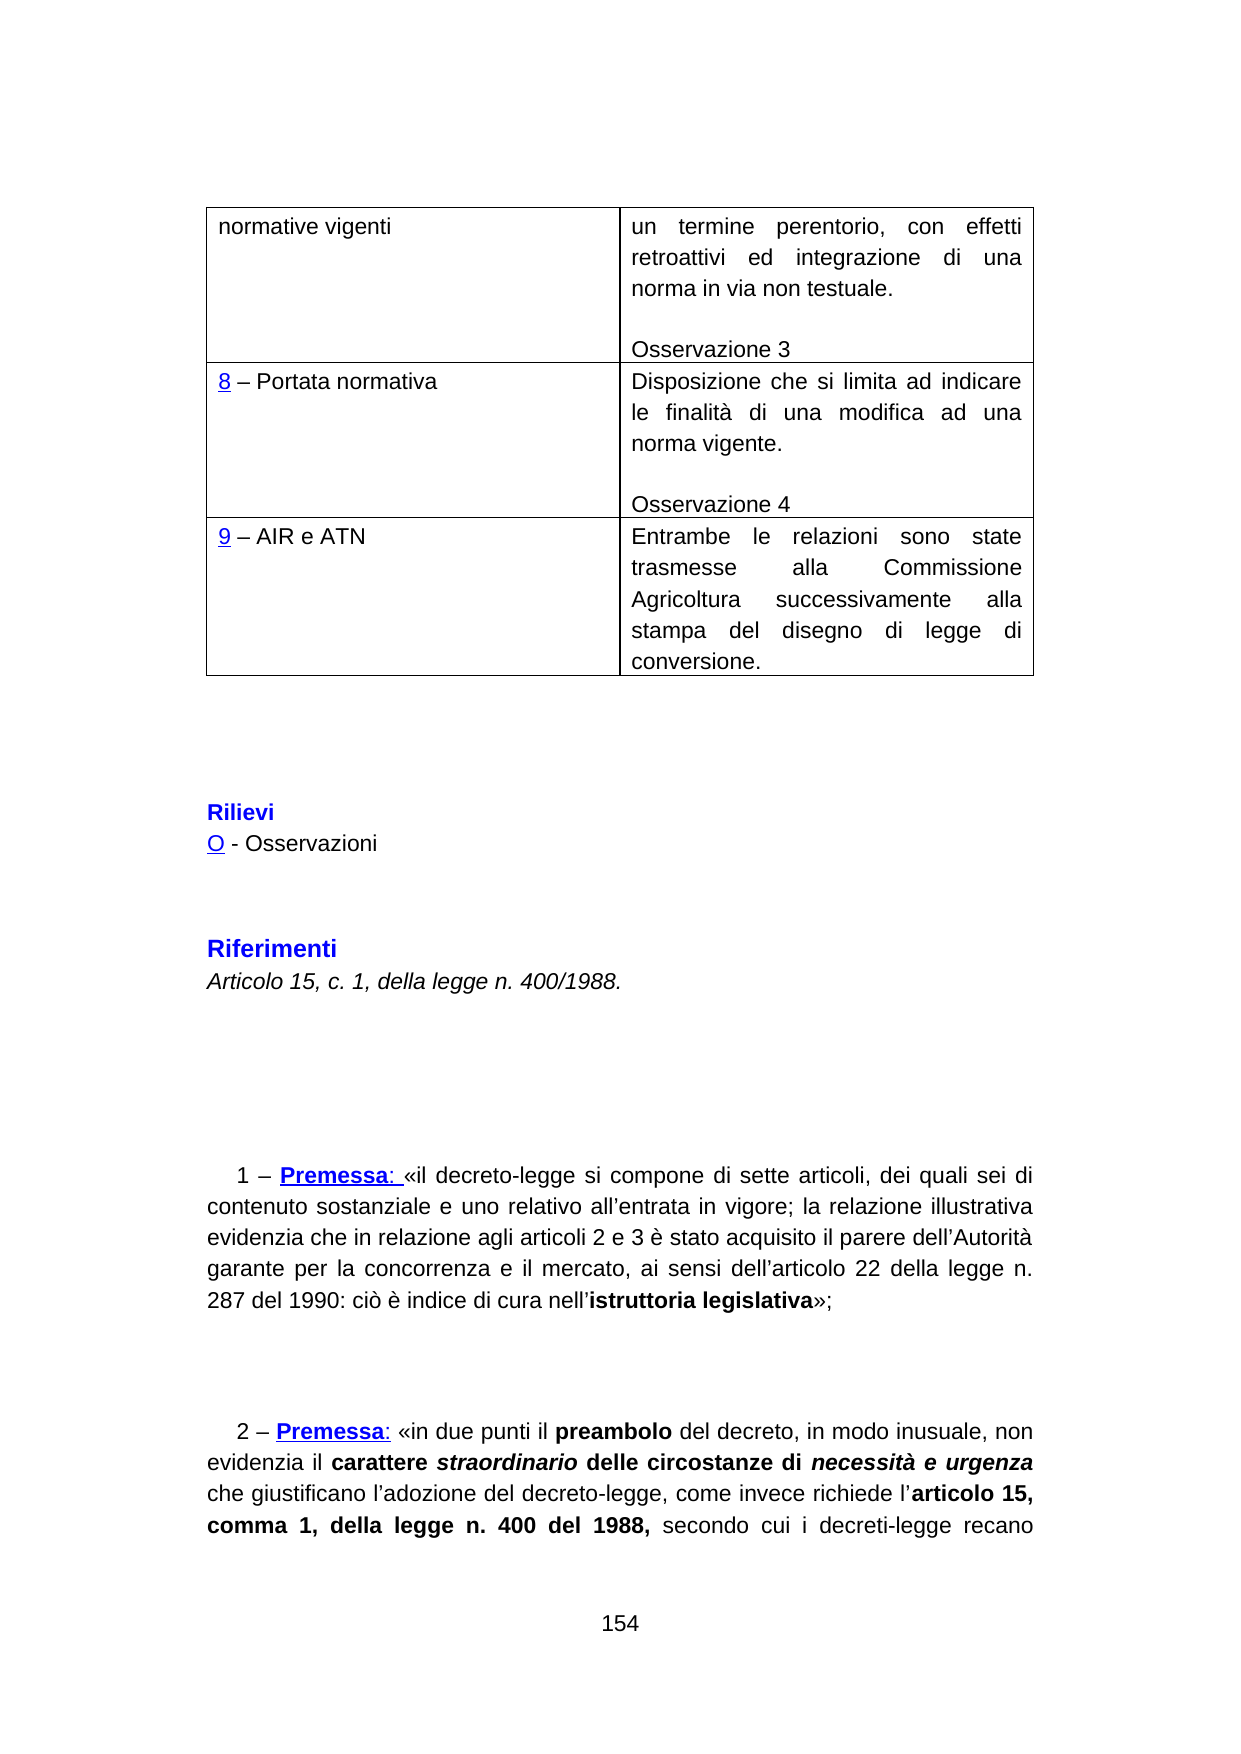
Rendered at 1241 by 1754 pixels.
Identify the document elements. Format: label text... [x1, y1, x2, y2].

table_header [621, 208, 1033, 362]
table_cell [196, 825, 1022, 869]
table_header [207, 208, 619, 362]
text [207, 1413, 1033, 1538]
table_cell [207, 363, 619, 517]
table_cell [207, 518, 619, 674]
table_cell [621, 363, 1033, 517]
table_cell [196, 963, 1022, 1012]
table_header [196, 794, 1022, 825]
text 1 – Premessa: «il decreto-legge si compone di sette articoli, dei quali sei di contenuto sostanziale e uno relativo all’entrata in vigore; la relazione illustrativa evidenzia che in relazione agli articoli 2 e 3 è stato acquisito il parere dell’Autorità garante per la concorrenza e il mercato, ai sensi dell’articolo 22 della legge n. 287 del 1990: ciò è indice di cura nell’istruttoria legislativa»; [207, 1157, 1033, 1313]
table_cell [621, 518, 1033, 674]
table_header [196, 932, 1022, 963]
